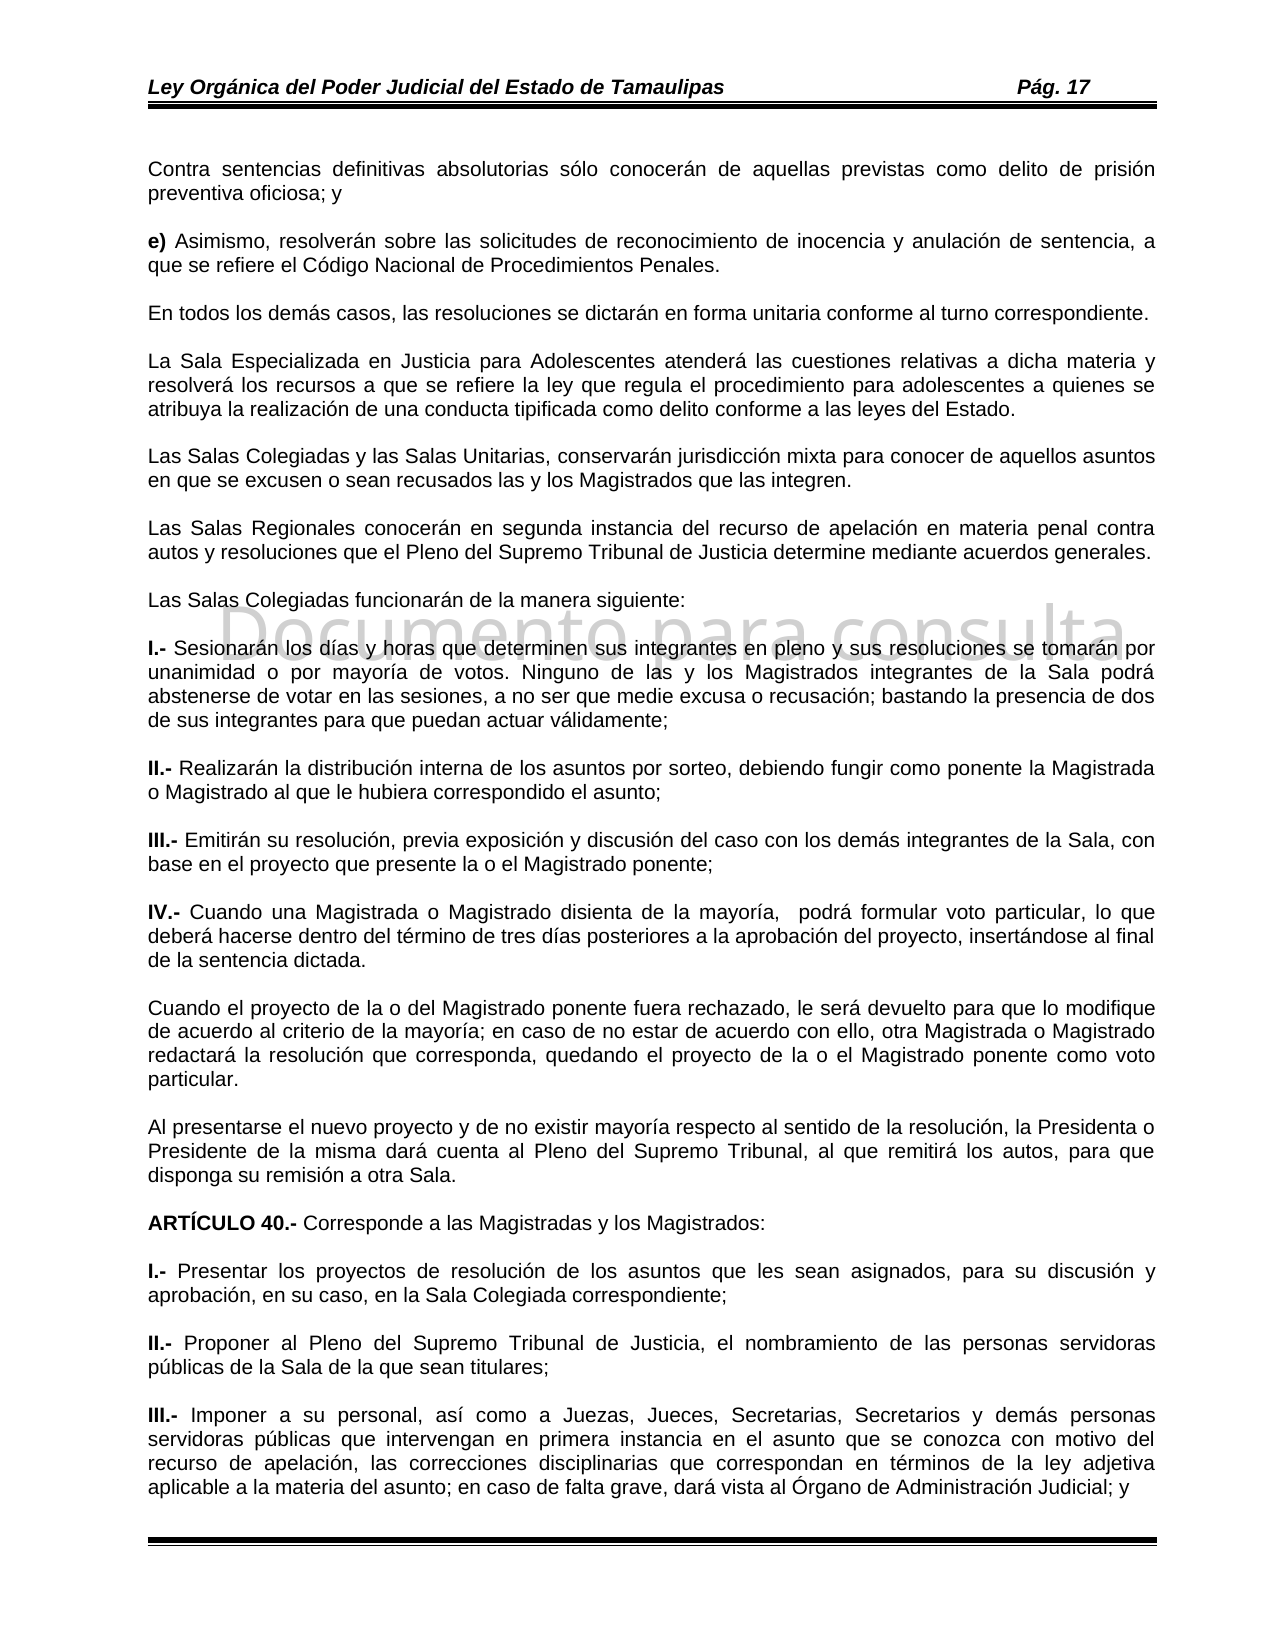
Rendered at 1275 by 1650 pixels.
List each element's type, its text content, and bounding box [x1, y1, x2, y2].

text Contra sentencias definitivas absolutorias sólo conocerán de aquellas previstas como delito de prisión preventiva oficiosa; y [148, 157, 1157, 205]
text IV.- Cuando una Magistrada o Magistrado disienta de la mayoría, podrá formular voto particular, lo que deberá hacerse dentro del término de tres días posteriores a la aprobación del proyecto, insertándose al final de la sentencia dictada. [148, 899, 1157, 971]
text Las Salas Regionales conocerán en segunda instancia del recurso de apelación en materia penal contra autos y resoluciones que el Pleno del Supremo Tribunal de Justicia determine mediante acuerdos generales. [148, 516, 1157, 564]
text I.- Sesionarán los días y horas que determinen sus integrantes en pleno y sus resoluciones se tomarán por unanimidad o por mayoría de votos. Ninguno de las y los Magistrados integrantes de la Sala podrá abstenerse de votar en las sesiones, a no ser que medie excusa o recusación; bastando la presencia de dos de sus integrantes para que puedan actuar válidamente; [148, 636, 1157, 732]
text II.- Realizarán la distribución interna de los asuntos por sorteo, debiendo fungir como ponente la Magistrada o Magistrado al que le hubiera correspondido el asunto; [148, 756, 1157, 804]
text I.- Presentar los proyectos de resolución de los asuntos que les sean asignados, para su discusión y aprobación, en su caso, en la Sala Colegiada correspondiente; [148, 1259, 1157, 1307]
text En todos los demás casos, las resoluciones se dictarán en forma unitaria conforme al turno correspondiente. [148, 301, 1157, 324]
text Las Salas Colegiadas funcionarán de la manera siguiente: [148, 588, 1157, 612]
text Cuando el proyecto de la o del Magistrado ponente fuera rechazado, le será devuelto para que lo modifique de acuerdo al criterio de la mayoría; en caso de no estar de acuerdo con ello, otra Magistrada o Magistrado redactará la resolución que corresponda, quedando el proyecto de la o el Magistrado ponente como voto particular. [148, 995, 1157, 1091]
text Las Salas Colegiadas y las Salas Unitarias, conservarán jurisdicción mixta para conocer de aquellos asuntos en que se excusen o sean recusados las y los Magistrados que las integren. [148, 444, 1157, 492]
text Al presentarse el nuevo proyecto y de no existir mayoría respecto al sentido de la resolución, la Presidenta o Presidente de la misma dará cuenta al Pleno del Supremo Tribunal, al que remitirá los autos, para que disponga su remisión a otra Sala. [148, 1115, 1157, 1187]
text e) Asimismo, resolverán sobre las solicitudes de reconocimiento de inocencia y anulación de sentencia, a que se refiere el Código Nacional de Procedimientos Penales. [148, 229, 1157, 277]
text III.- Emitirán su resolución, previa exposición y discusión del caso con los demás integrantes de la Sala, con base en el proyecto que presente la o el Magistrado ponente; [148, 828, 1157, 876]
text II.- Proponer al Pleno del Supremo Tribunal de Justicia, el nombramiento de las personas servidoras públicas de la Sala de la que sean titulares; [148, 1331, 1157, 1379]
text III.- Imponer a su personal, así como a Juezas, Jueces, Secretarias, Secretarios y demás personas servidoras públicas que intervengan en primera instancia en el asunto que se conozca con motivo del recurso de apelación, las correcciones disciplinarias que correspondan en términos de la ley adjetiva aplicable a la materia del asunto; en caso de falta grave, dará vista al Órgano de Administración Judicial; y [148, 1403, 1157, 1498]
text ARTÍCULO 40.- Corresponde a las Magistradas y los Magistrados: [148, 1211, 1157, 1235]
text La Sala Especializada en Justicia para Adolescentes atenderá las cuestiones relativas a dicha materia y resolverá los recursos a que se refiere la ley que regula el procedimiento para adolescentes a quienes se atribuya la realización de una conducta tipificada como delito conforme a las leyes del Estado. [148, 348, 1157, 420]
